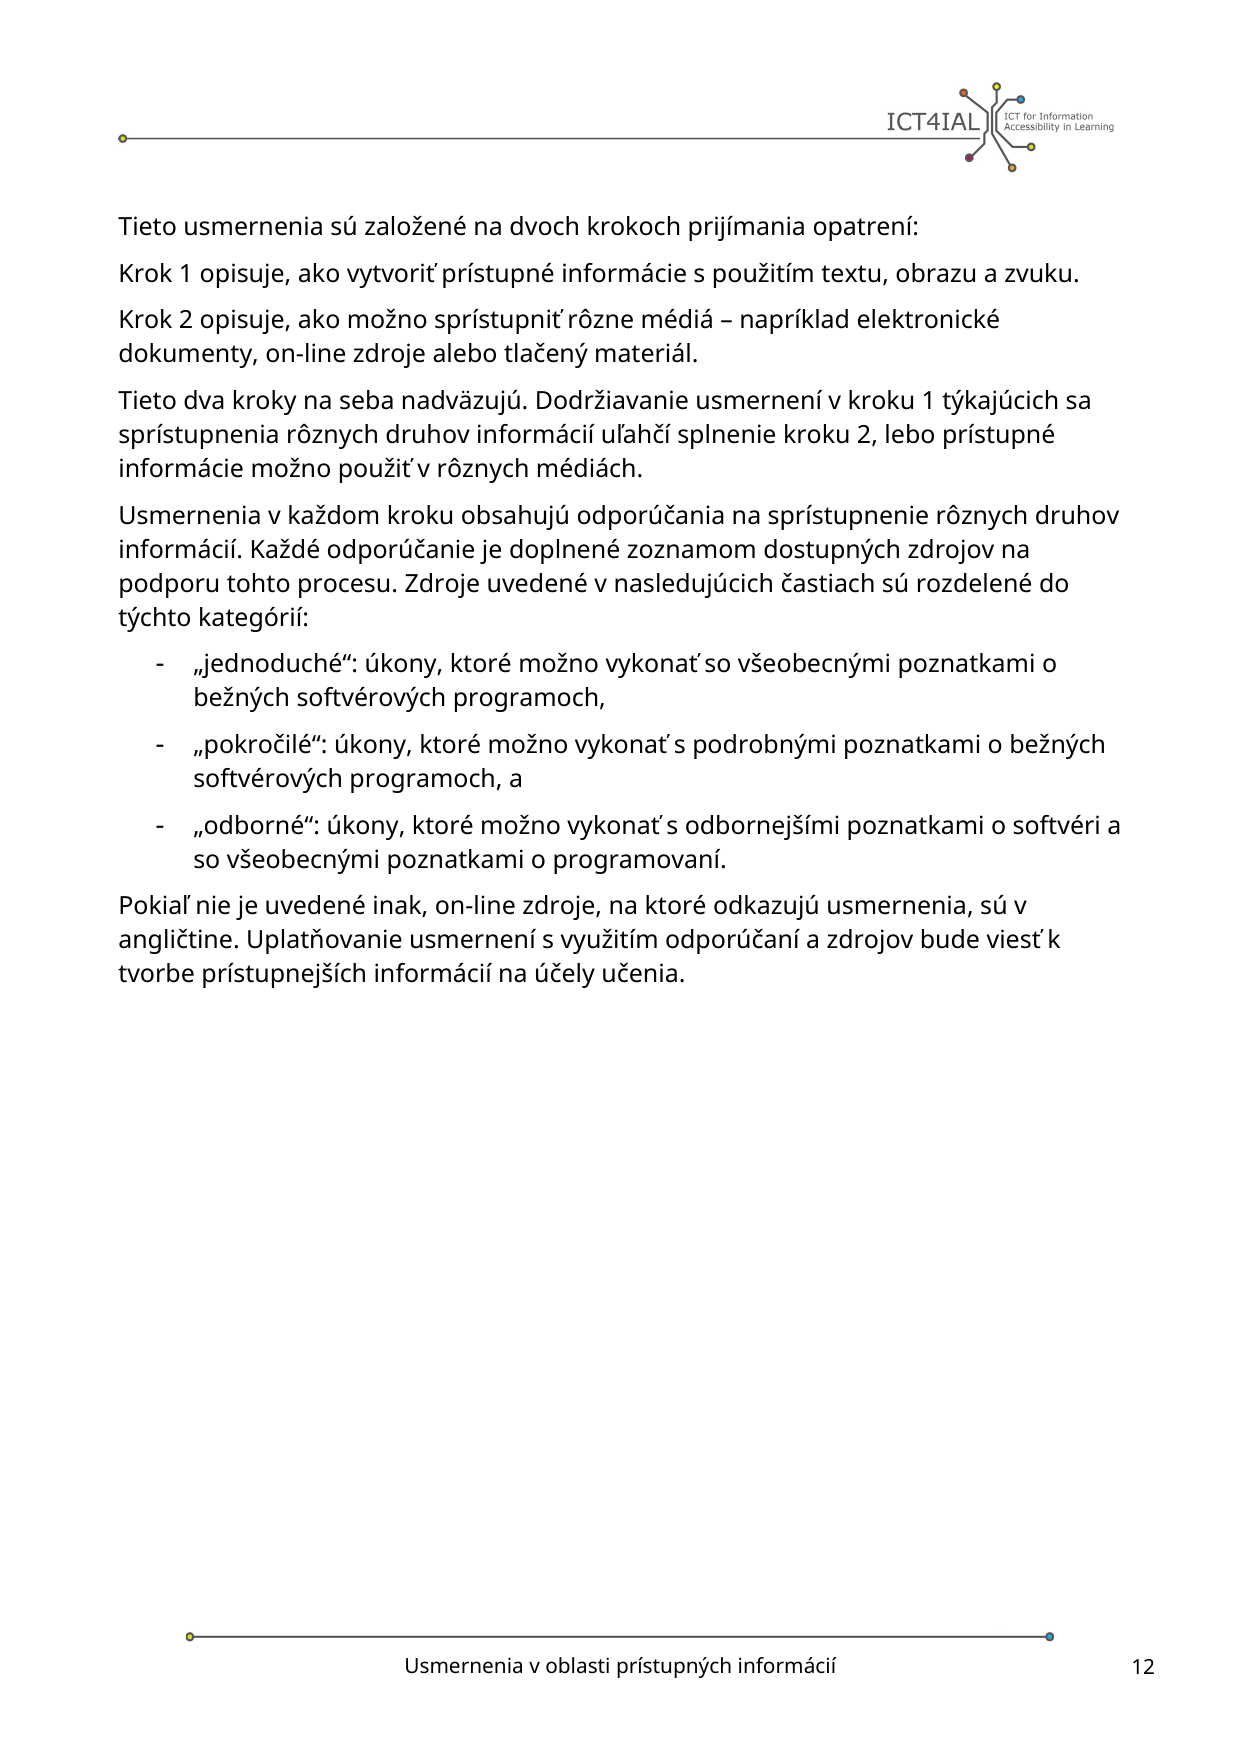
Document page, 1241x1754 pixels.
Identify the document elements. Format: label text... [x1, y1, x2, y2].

list „odborné“: úkony, ktoré možno vykonať s odbornejšími poznatkami o softvéri a so všeobecnými poznatkami o programovaní. [156, 807, 1122, 875]
picture [118, 73, 1125, 181]
list „pokročilé“: úkony, ktoré možno vykonať s podrobnými poznatkami o bežných softvérových programoch, a [156, 727, 1122, 795]
text Krok 2 opisuje, ako možno sprístupniť rôzne médiá – napríklad elektronické dokumenty, on-line zdroje alebo tlačený materiál. [118, 302, 1122, 370]
text Usmernenia v každom kroku obsahujú odporúčania na sprístupnenie rôznych druhov informácií. Každé odporúčanie je doplnené zoznamom dostupných zdrojov na podporu tohto procesu. Zdroje uvedené v nasledujúcich častiach sú rozdelené do týchto kategórií: [118, 497, 1122, 633]
picture [185, 1620, 1055, 1652]
list „jednoduché“: úkony, ktoré možno vykonať so všeobecnými poznatkami o bežných softvérových programoch, [156, 646, 1122, 714]
text Tieto dva kroky na seba nadväzujú. Dodržiavanie usmernení v kroku 1 týkajúcich sa sprístupnenia rôznych druhov informácií uľahčí splnenie kroku 2, lebo prístupné informácie možno použiť v rôznych médiách. [118, 383, 1122, 485]
text Pokiaľ nie je uvedené inak, on-line zdroje, na ktoré odkazujú usmernenia, sú v angličtine. Uplatňovanie usmernení s využitím odporúčaní a zdrojov bude viesť k tvorbe prístupnejších informácií na účely učenia. [118, 888, 1122, 990]
text Krok 1 opisuje, ako vytvoriť prístupné informácie s použitím textu, obrazu a zvuku. [118, 255, 1122, 289]
text Tieto usmernenia sú založené na dvoch krokoch prijímania opatrení: [118, 209, 1122, 243]
